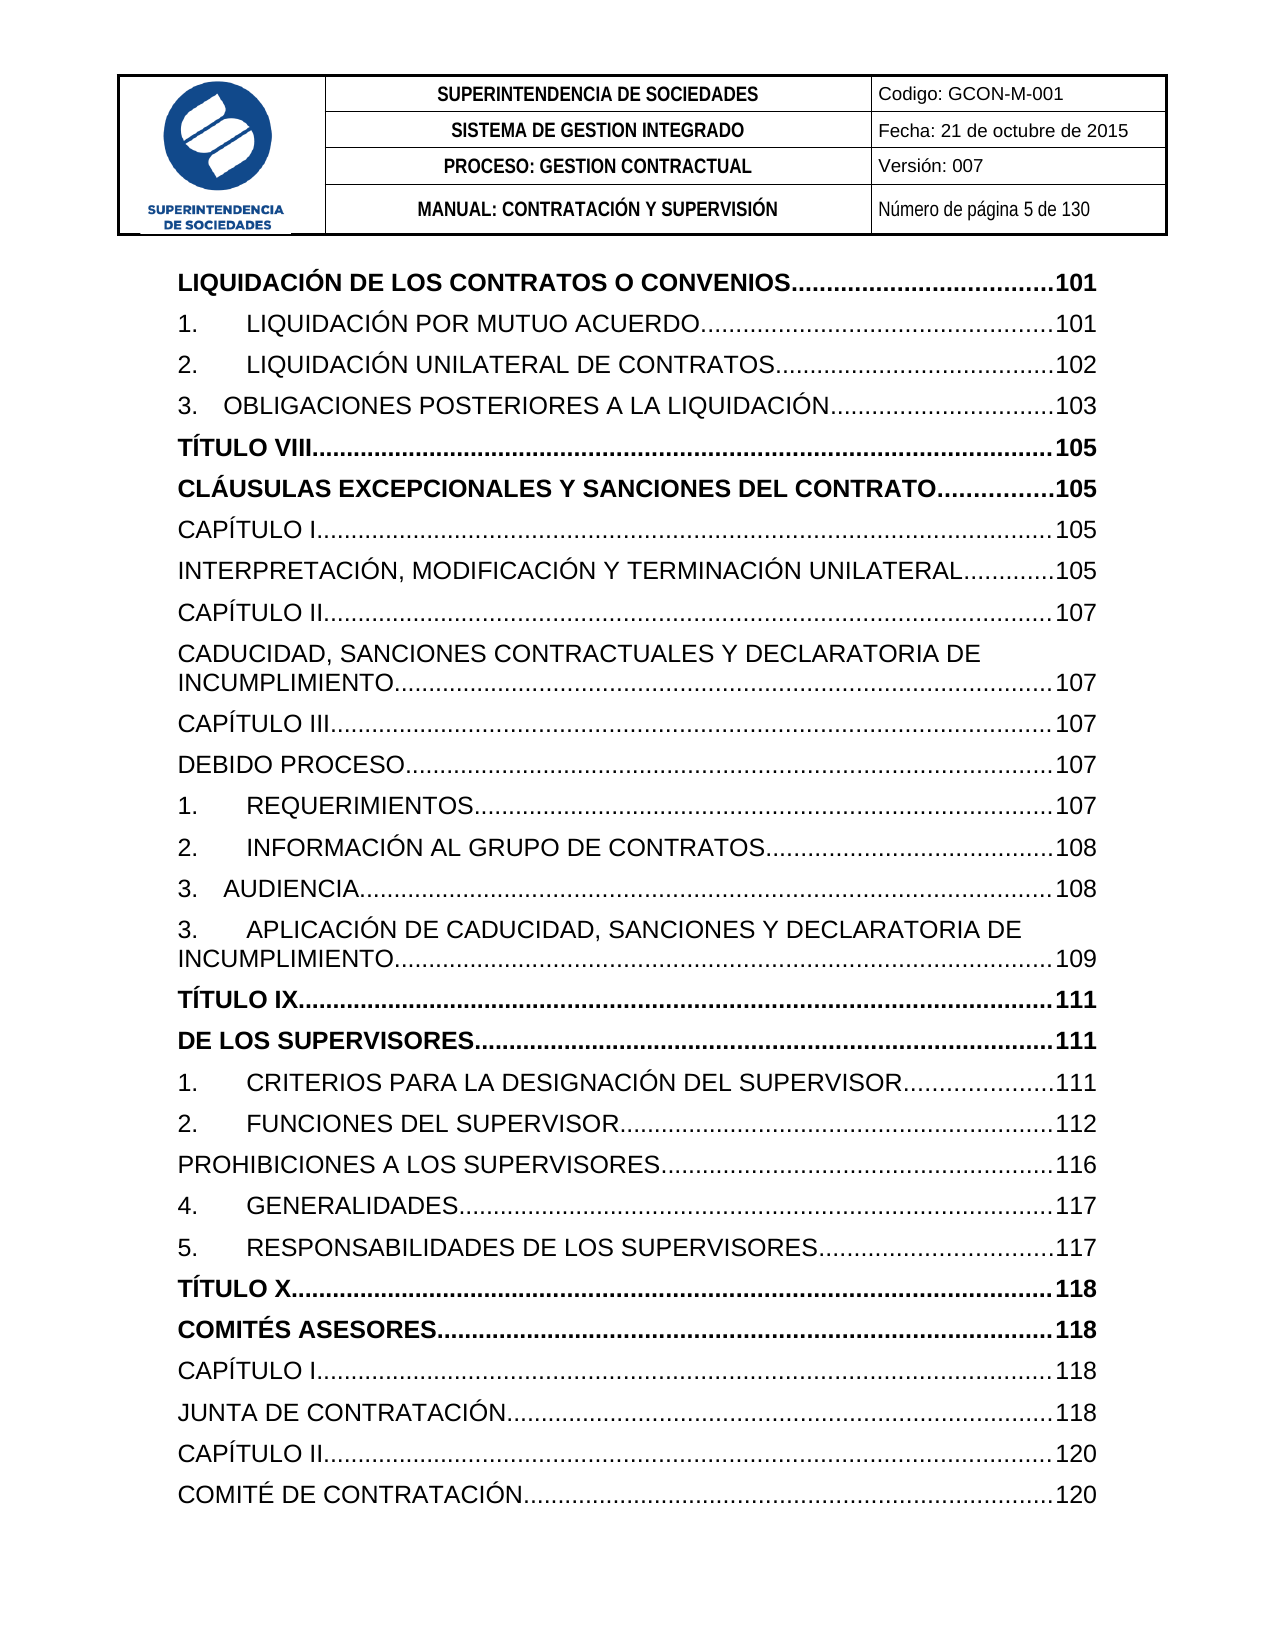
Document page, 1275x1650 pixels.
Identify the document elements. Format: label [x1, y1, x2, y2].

picture [140, 77, 291, 234]
